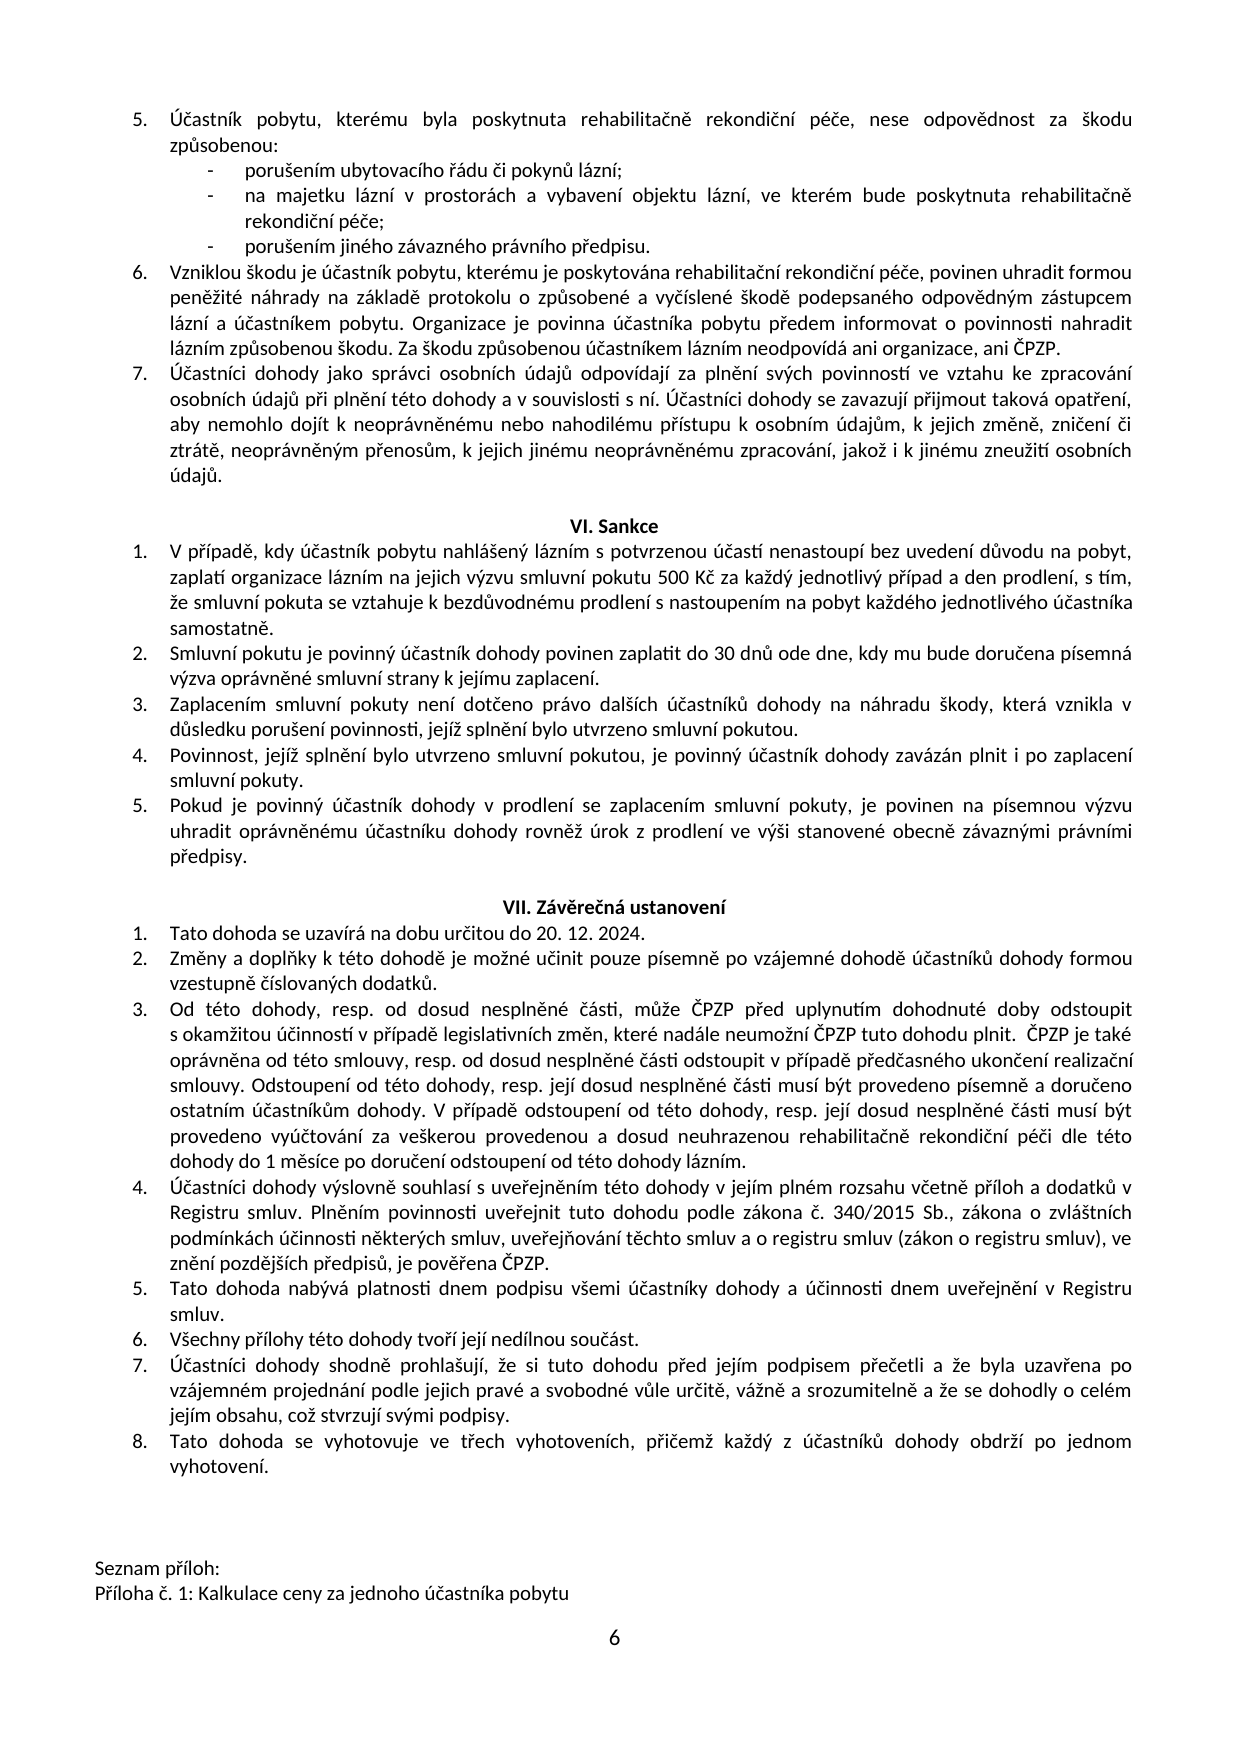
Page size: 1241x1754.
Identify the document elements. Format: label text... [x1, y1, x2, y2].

list Vzniklou škodu je účastník pobytu, kterému je poskytována rehabilitační rekondiční péče, povinen uhradit formou peněžité náhrady na základě protokolu o způsobené a vyčíslené škodě podepsaného odpovědným zástupcem lázní a účastníkem pobytu. Organizace je povinna účastníka pobytu předem informovat o povinnosti nahradit lázním způsobenou škodu. Za škodu způsobenou účastníkem lázním neodpovídá ani organizace, ani ČPZP. [132, 259, 1134, 361]
list porušením ubytovacího řádu či pokynů lázní; [207, 157, 1134, 183]
list Tato dohoda se vyhotovuje ve třech vyhotoveních, přičemž každý z účastníků dohody obdrží po jednom vyhotovení. [132, 1428, 1134, 1479]
list Účastník pobytu, kterému byla poskytnuta rehabilitačně rekondiční péče, nese odpovědnost za škodu způsobenou: [132, 106, 1134, 157]
list Tato dohoda se uzavírá na dobu určitou do 20. 12. 2024. [132, 920, 1134, 945]
list V případě, kdy účastník pobytu nahlášený lázním s potvrzenou účastí nenastoupí bez uvedení důvodu na pobyt, zaplatí organizace lázním na jejich výzvu smluvní pokutu 500 Kč za každý jednotlivý případ a den prodlení, s tím, že smluvní pokuta se vztahuje k bezdůvodnému prodlení s nastoupením na pobyt každého jednotlivého účastníka samostatně. [132, 538, 1134, 640]
list Účastníci dohody jako správci osobních údajů odpovídají za plnění svých povinností ve vztahu ke zpracování osobních údajů při plnění této dohody a v souvislosti s ní. Účastníci dohody se zavazují přijmout taková opatření, aby nemohlo dojít k neoprávněnému nebo nahodilému přístupu k osobním údajům, k jejich změně, zničení či ztrátě, neoprávněným přenosům, k jejich jinému neoprávněnému zpracování, jakož i k jinému zneužití osobních údajů. [132, 361, 1134, 488]
text VI. Sankce [94, 513, 1134, 538]
list Účastníci dohody shodně prohlašují, že si tuto dohodu před jejím podpisem přečetli a že byla uzavřena po vzájemném projednání podle jejich pravé a svobodné vůle určitě, vážně a srozumitelně a že se dohodly o celém jejím obsahu, což stvrzují svými podpisy. [132, 1352, 1134, 1428]
list na majetku lázní v prostorách a vybavení objektu lázní, ve kterém bude poskytnuta rehabilitačně rekondiční péče; [207, 183, 1134, 233]
list porušením jiného závazného právního předpisu. [207, 233, 1134, 259]
text Příloha č. 1: Kalkulace ceny za jednoho účastníka pobytu [94, 1581, 1134, 1606]
text Seznam příloh: [94, 1555, 1134, 1581]
list Od této dohody, resp. od dosud nesplněné části, může ČPZP před uplynutím dohodnuté doby odstoupit s okamžitou účinností v případě legislativních změn, které nadále neumožní ČPZP tuto dohodu plnit. ČPZP je také oprávněna od této smlouvy, resp. od dosud nesplněné části odstoupit v případě předčasného ukončení realizační smlouvy. Odstoupení od této dohody, resp. její dosud nesplněné části musí být provedeno písemně a doručeno ostatním účastníkům dohody. V případě odstoupení od této dohody, resp. její dosud nesplněné části musí být provedeno vyúčtování za veškerou provedenou a dosud neuhrazenou rehabilitačně rekondiční péči dle této dohody do 1 měsíce po doručení odstoupení od této dohody lázním. [132, 996, 1134, 1174]
list Všechny přílohy této dohody tvoří její nedílnou součást. [132, 1326, 1134, 1352]
list Smluvní pokutu je povinný účastník dohody povinen zaplatit do 30 dnů ode dne, kdy mu bude doručena písemná výzva oprávněné smluvní strany k jejímu zaplacení. [132, 640, 1134, 691]
list Povinnost, jejíž splnění bylo utvrzeno smluvní pokutou, je povinný účastník dohody zavázán plnit i po zaplacení smluvní pokuty. [132, 742, 1134, 793]
list Zaplacením smluvní pokuty není dotčeno právo dalších účastníků dohody na náhradu škody, která vznikla v důsledku porušení povinnosti, jejíž splnění bylo utvrzeno smluvní pokutou. [132, 691, 1134, 742]
text VII. Závěrečná ustanovení [94, 894, 1134, 920]
list Účastníci dohody výslovně souhlasí s uveřejněním této dohody v jejím plném rozsahu včetně příloh a dodatků v Registru smluv. Plněním povinnosti uveřejnit tuto dohodu podle zákona č. 340/2015 Sb., zákona o zvláštních podmínkách účinnosti některých smluv, uveřejňování těchto smluv a o registru smluv (zákon o registru smluv), ve znění pozdějších předpisů, je pověřena ČPZP. [132, 1174, 1134, 1276]
list Tato dohoda nabývá platnosti dnem podpisu všemi účastníky dohody a účinnosti dnem uveřejnění v Registru smluv. [132, 1276, 1134, 1326]
list Pokud je povinný účastník dohody v prodlení se zaplacením smluvní pokuty, je povinen na písemnou výzvu uhradit oprávněnému účastníku dohody rovněž úrok z prodlení ve výši stanovené obecně závaznými právními předpisy. [132, 793, 1134, 869]
list Změny a doplňky k této dohodě je možné učinit pouze písemně po vzájemné dohodě účastníků dohody formou vzestupně číslovaných dodatků. [132, 945, 1134, 996]
